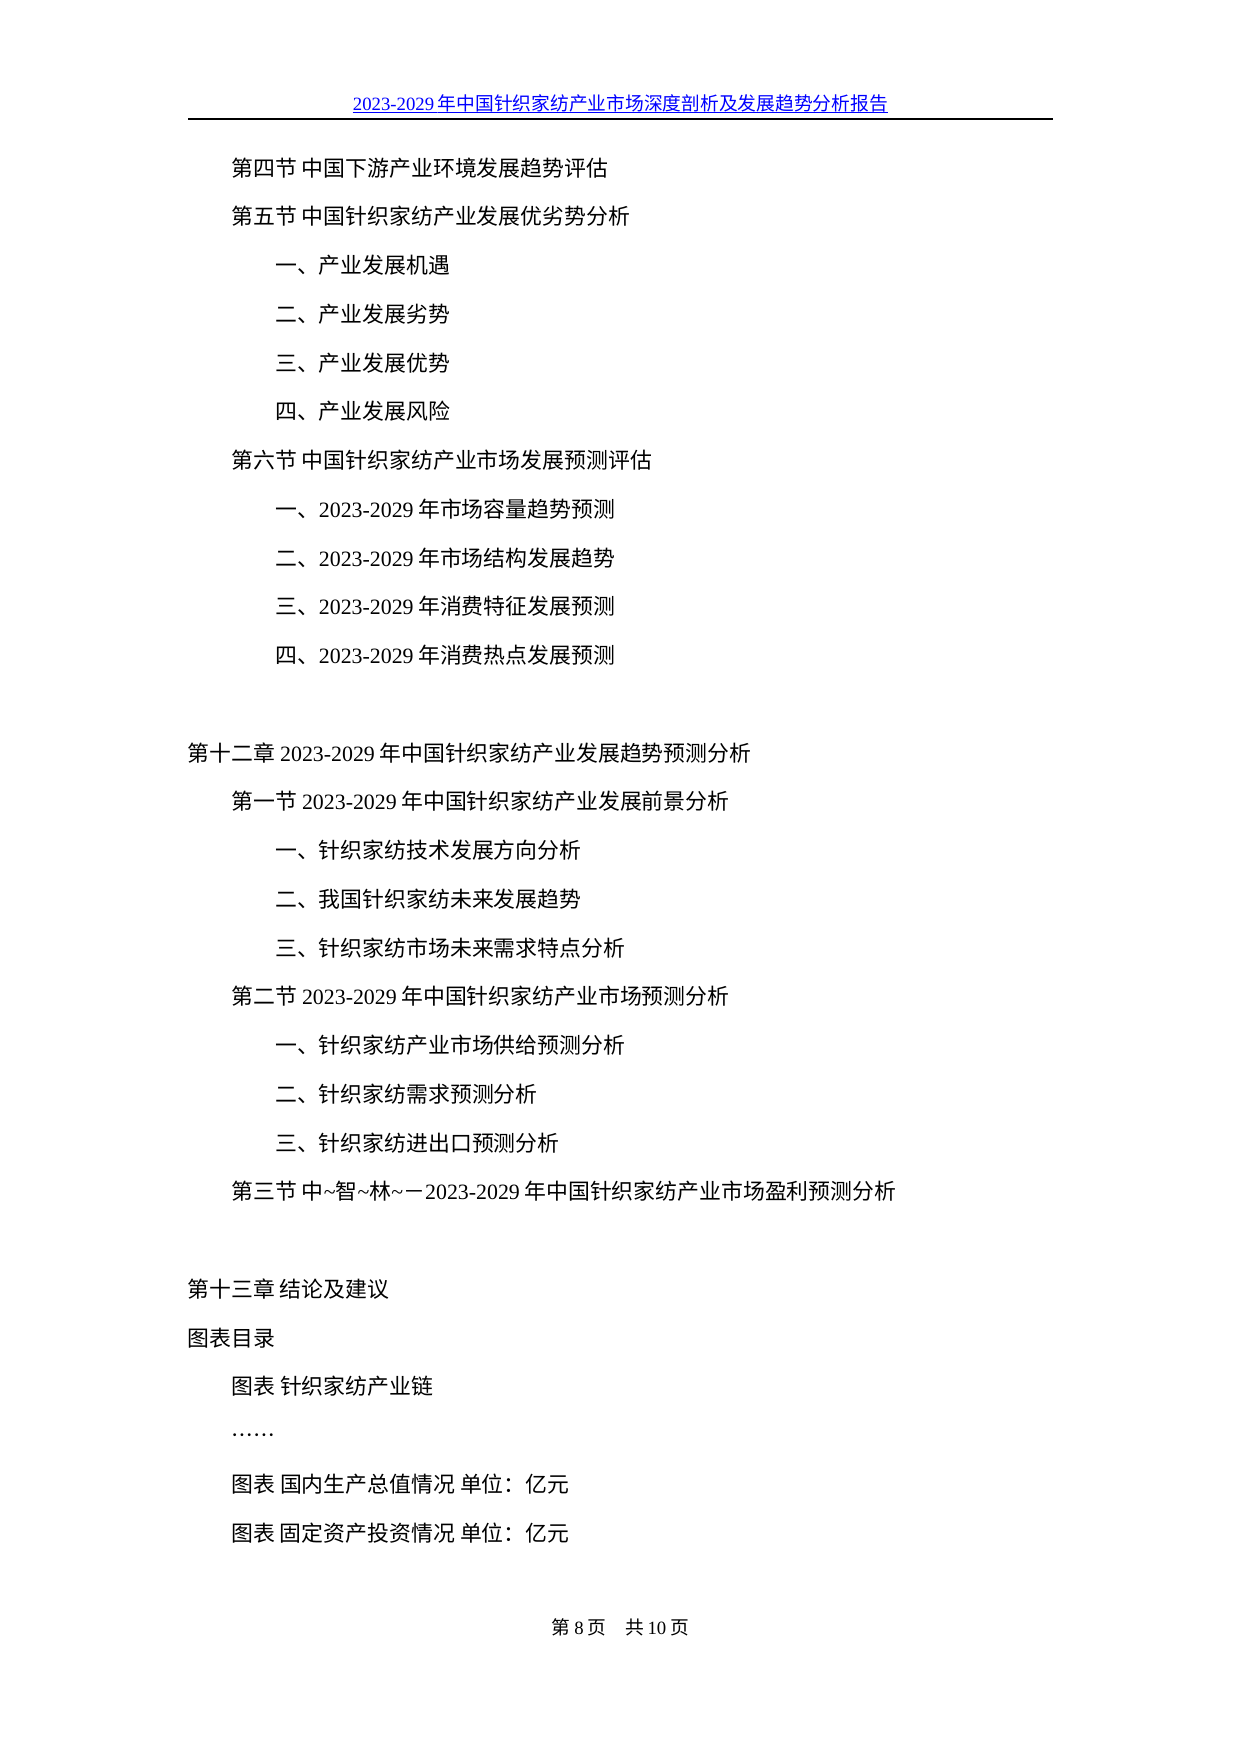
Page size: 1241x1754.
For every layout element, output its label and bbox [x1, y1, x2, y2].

text [187, 150, 1053, 1548]
